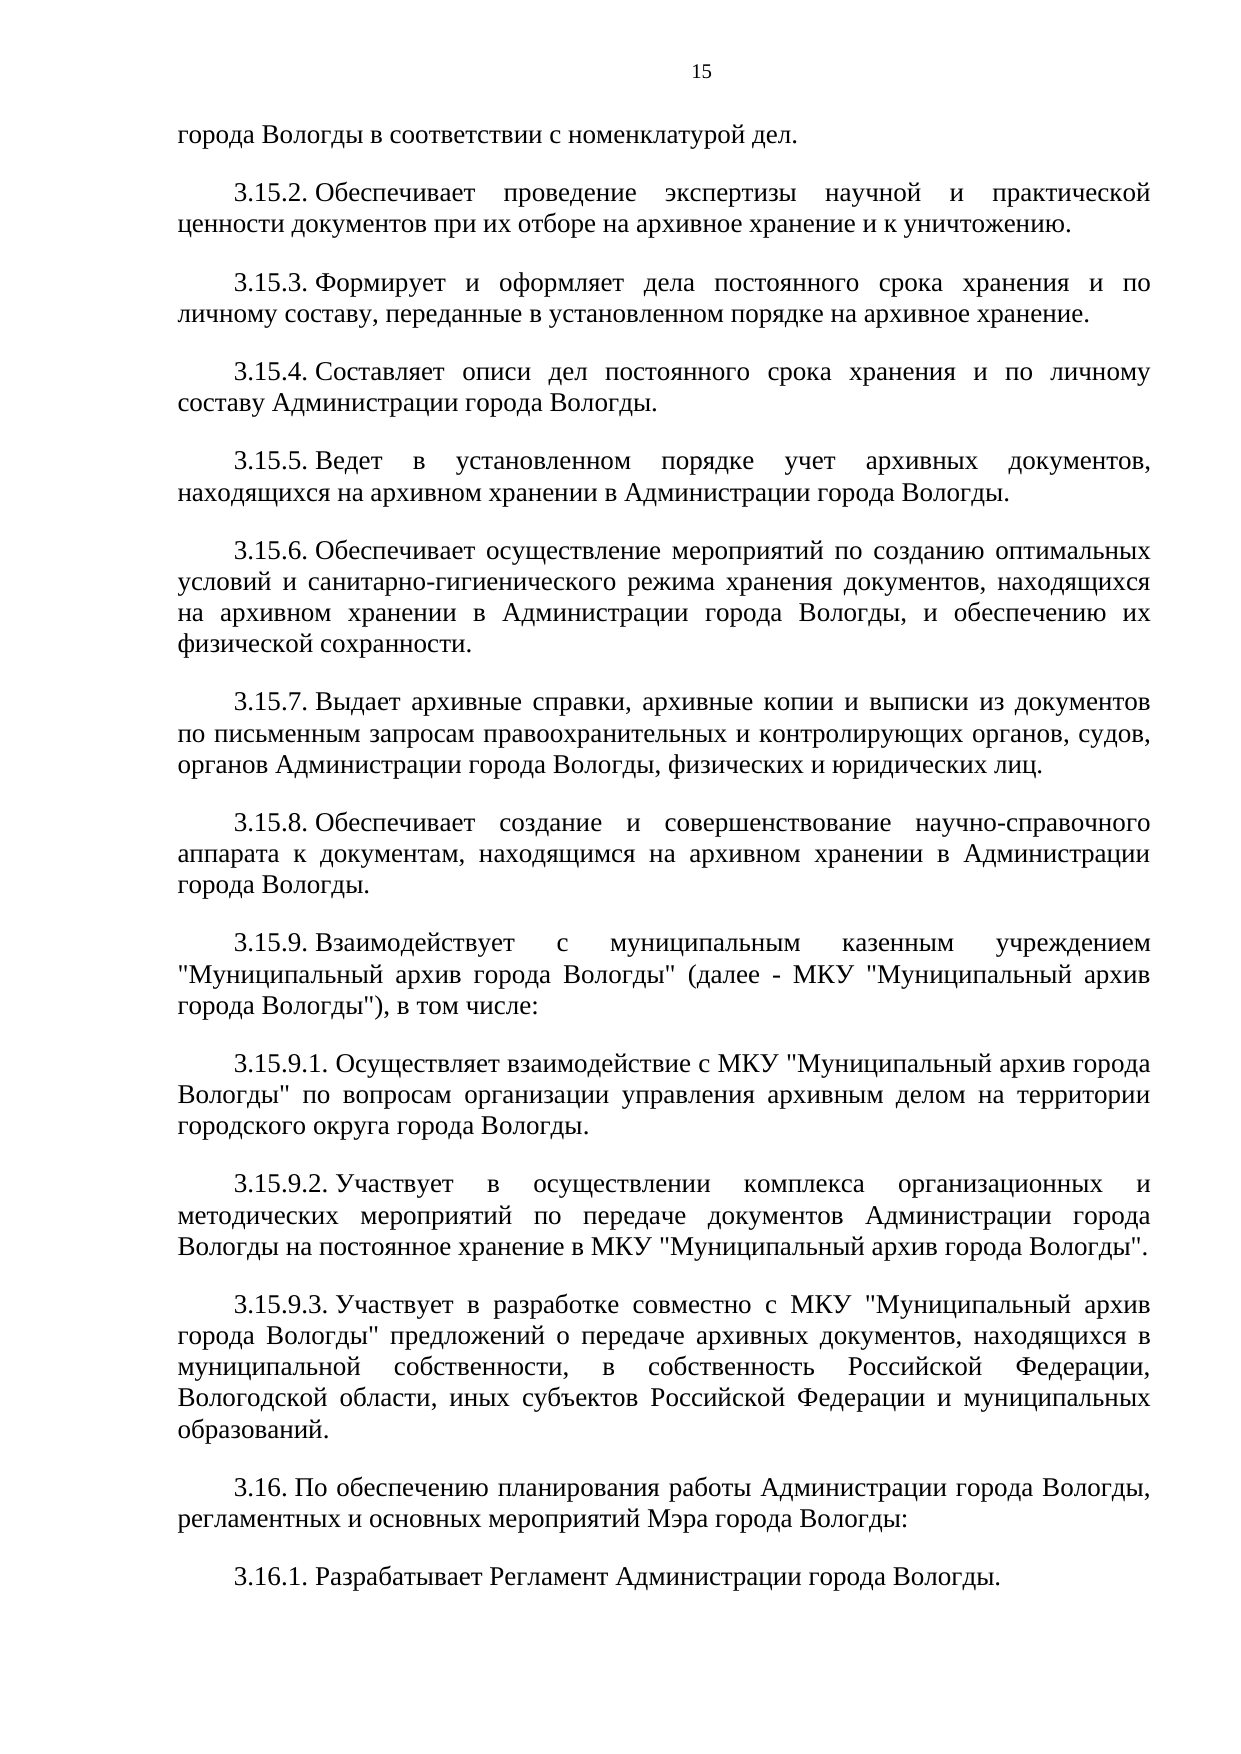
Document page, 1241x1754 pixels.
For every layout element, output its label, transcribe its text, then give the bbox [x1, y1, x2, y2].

text 3.15.6. Обеспечивает осуществление мероприятий по созданию оптимальных условий и санитарно-гигиенического режима хранения документов, находящихся на архивном хранении в Администрации города Вологды, и обеспечению их физической сохранности. [177, 534, 1152, 658]
text 3.15.9. Взаимодействует с муниципальным казенным учреждением "Муниципальный архив города Вологды" (далее - МКУ "Муниципальный архив города Вологды"), в том числе: [177, 927, 1152, 1020]
text 3.15.9.1. Осуществляет взаимодействие с МКУ "Муниципальный архив города Вологды" по вопросам организации управления архивным делом на территории городского округа города Вологды. [177, 1047, 1152, 1141]
text 3.15.9.3. Участвует в разработке совместно с МКУ "Муниципальный архив города Вологды" предложений о передаче архивных документов, находящихся в муниципальной собственности, в собственность Российской Федерации, Вологодской области, иных субъектов Российской Федерации и муниципальных образований. [177, 1288, 1152, 1444]
text 3.16.1. Разрабатывает Регламент Администрации города Вологды. [177, 1560, 1152, 1591]
text 3.15.5. Ведет в установленном порядке учет архивных документов, находящихся на архивном хранении в Администрации города Вологды. [177, 444, 1152, 507]
text 3.15.3. Формирует и оформляет дела постоянного срока хранения и по личному составу, переданные в установленном порядке на архивное хранение. [177, 266, 1152, 328]
text 3.15.9.2. Участвует в осуществлении комплекса организационных и методических мероприятий по передаче документов Администрации города Вологды на постоянное хранение в МКУ "Муниципальный архив города Вологды". [177, 1168, 1152, 1261]
text 3.15.8. Обеспечивает создание и совершенствование научно-справочного аппарата к документам, находящимся на архивном хранении в Администрации города Вологды. [177, 806, 1152, 899]
text 3.15.2. Обеспечивает проведение экспертизы научной и практической ценности документов при их отборе на архивное хранение и к уничтожению. [177, 176, 1152, 239]
text 3.15.7. Выдает архивные справки, архивные копии и выписки из документов по письменным запросам правоохранительных и контролирующих органов, судов, органов Администрации города Вологды, физических и юридических лиц. [177, 686, 1152, 779]
text 3.16. По обеспечению планирования работы Администрации города Вологды, регламентных и основных мероприятий Мэра города Вологды: [177, 1471, 1152, 1533]
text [177, 118, 1152, 149]
text 3.15.4. Составляет описи дел постоянного срока хранения и по личному составу Администрации города Вологды. [177, 355, 1152, 417]
